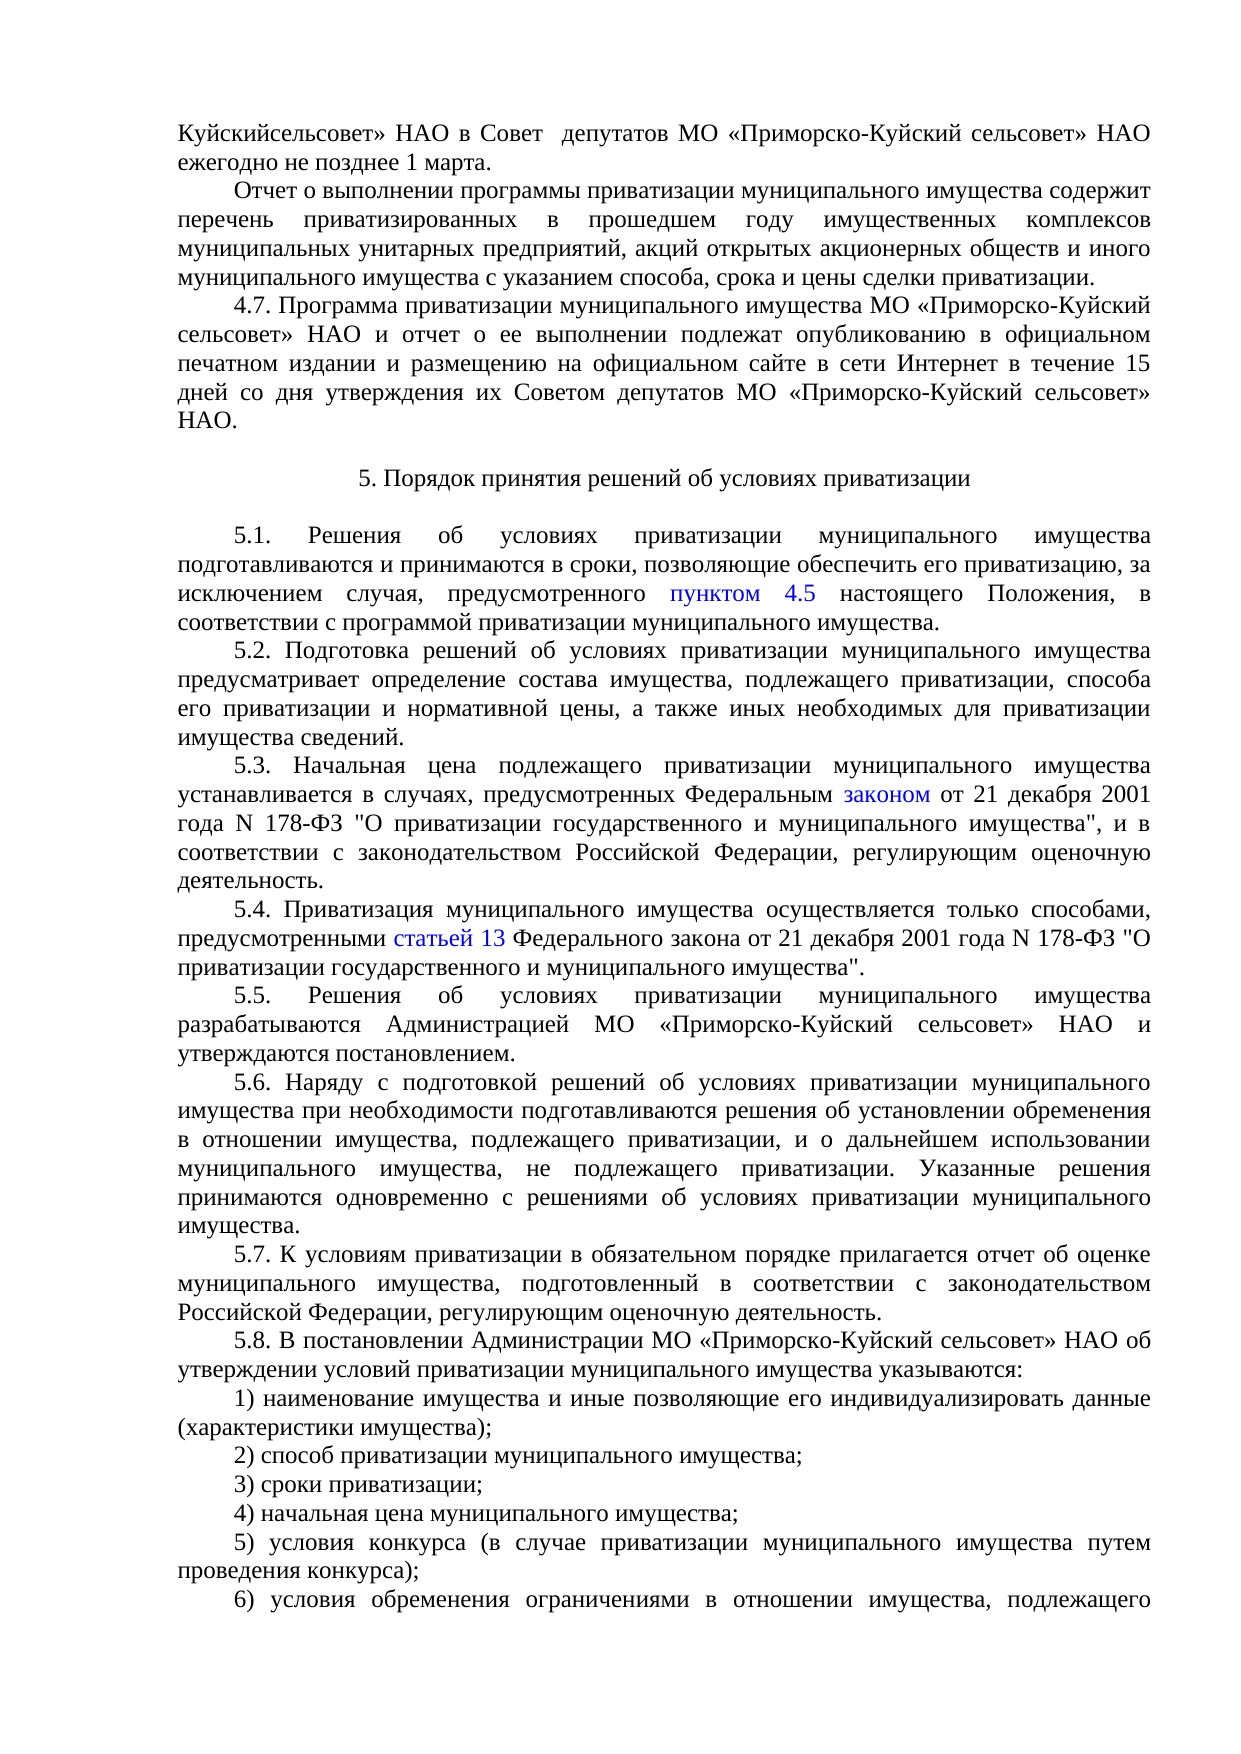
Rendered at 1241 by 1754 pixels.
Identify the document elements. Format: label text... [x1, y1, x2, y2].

text 4) начальная цена муниципального имущества; [177, 1498, 1152, 1527]
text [177, 1584, 1152, 1613]
text 5.1. Решения об условиях приватизации муниципального имущества подготавливаются и принимаются в сроки, позволяющие обеспечить его приватизацию, за исключением случая, предусмотренного пунктом 4.5 настоящего Положения, в соответствии с программой приватизации муниципального имущества. [177, 521, 1152, 636]
text 5.6. Наряду с подготовкой решений об условиях приватизации муниципального имущества при необходимости подготавливаются решения об установлении обременения в отношении имущества, подлежащего приватизации, и о дальнейшем использовании муниципального имущества, не подлежащего приватизации. Указанные решения принимаются одновременно с решениями об условиях приватизации муниципального имущества. [177, 1067, 1152, 1239]
text 5.2. Подготовка решений об условиях приватизации муниципального имущества предусматривает определение состава имущества, подлежащего приватизации, способа его приватизации и нормативной цены, а также иных необходимых для приватизации имущества сведений. [177, 636, 1152, 751]
text 5) условия конкурса (в случае приватизации муниципального имущества путем проведения конкурса); [177, 1527, 1152, 1584]
text 1) наименование имущества и иные позволяющие его индивидуализировать данные (характеристики имущества); [177, 1383, 1152, 1441]
text 5.3. Начальная цена подлежащего приватизации муниципального имущества устанавливается в случаях, предусмотренных Федеральным законом от 21 декабря 2001 года N 178-ФЗ "О приватизации государственного и муниципального имущества", и в соответствии с законодательством Российской Федерации, регулирующим оценочную деятельность. [177, 751, 1152, 894]
text 5.5. Решения об условиях приватизации муниципального имущества разрабатываются Администрацией МО «Приморско-Куйский сельсовет» НАО и утверждаются постановлением. [177, 981, 1152, 1067]
text 4.7. Программа приватизации муниципального имущества МО «Приморско-Куйский сельсовет» НАО и отчет о ее выполнении подлежат опубликованию в официальном печатном издании и размещению на официальном сайте в сети Интернет в течение 15 дней со дня утверждения их Советом депутатов МО «Приморско-Куйский сельсовет» НАО. [177, 291, 1152, 434]
text 3) сроки приватизации; [177, 1469, 1152, 1498]
text 2) способ приватизации муниципального имущества; [177, 1441, 1152, 1469]
text 5. Порядок принятия решений об условиях приватизации [177, 463, 1152, 492]
text Отчет о выполнении программы приватизации муниципального имущества содержит перечень приватизированных в прошедшем году имущественных комплексов муниципальных унитарных предприятий, акций открытых акционерных обществ и иного муниципального имущества с указанием способа, срока и цены сделки приватизации. [177, 176, 1152, 291]
text 5.8. В постановлении Администрации МО «Приморско-Куйский сельсовет» НАО об утверждении условий приватизации муниципального имущества указываются: [177, 1326, 1152, 1383]
text 5.7. К условиям приватизации в обязательном порядке прилагается отчет об оценке муниципального имущества, подготовленный в соответствии с законодательством Российской Федерации, регулирующим оценочную деятельность. [177, 1239, 1152, 1326]
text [177, 118, 1152, 176]
text 5.4. Приватизация муниципального имущества осуществляется только способами, предусмотренными статьей 13 Федерального закона от 21 декабря 2001 года N 178-ФЗ "О приватизации государственного и муниципального имущества". [177, 894, 1152, 981]
